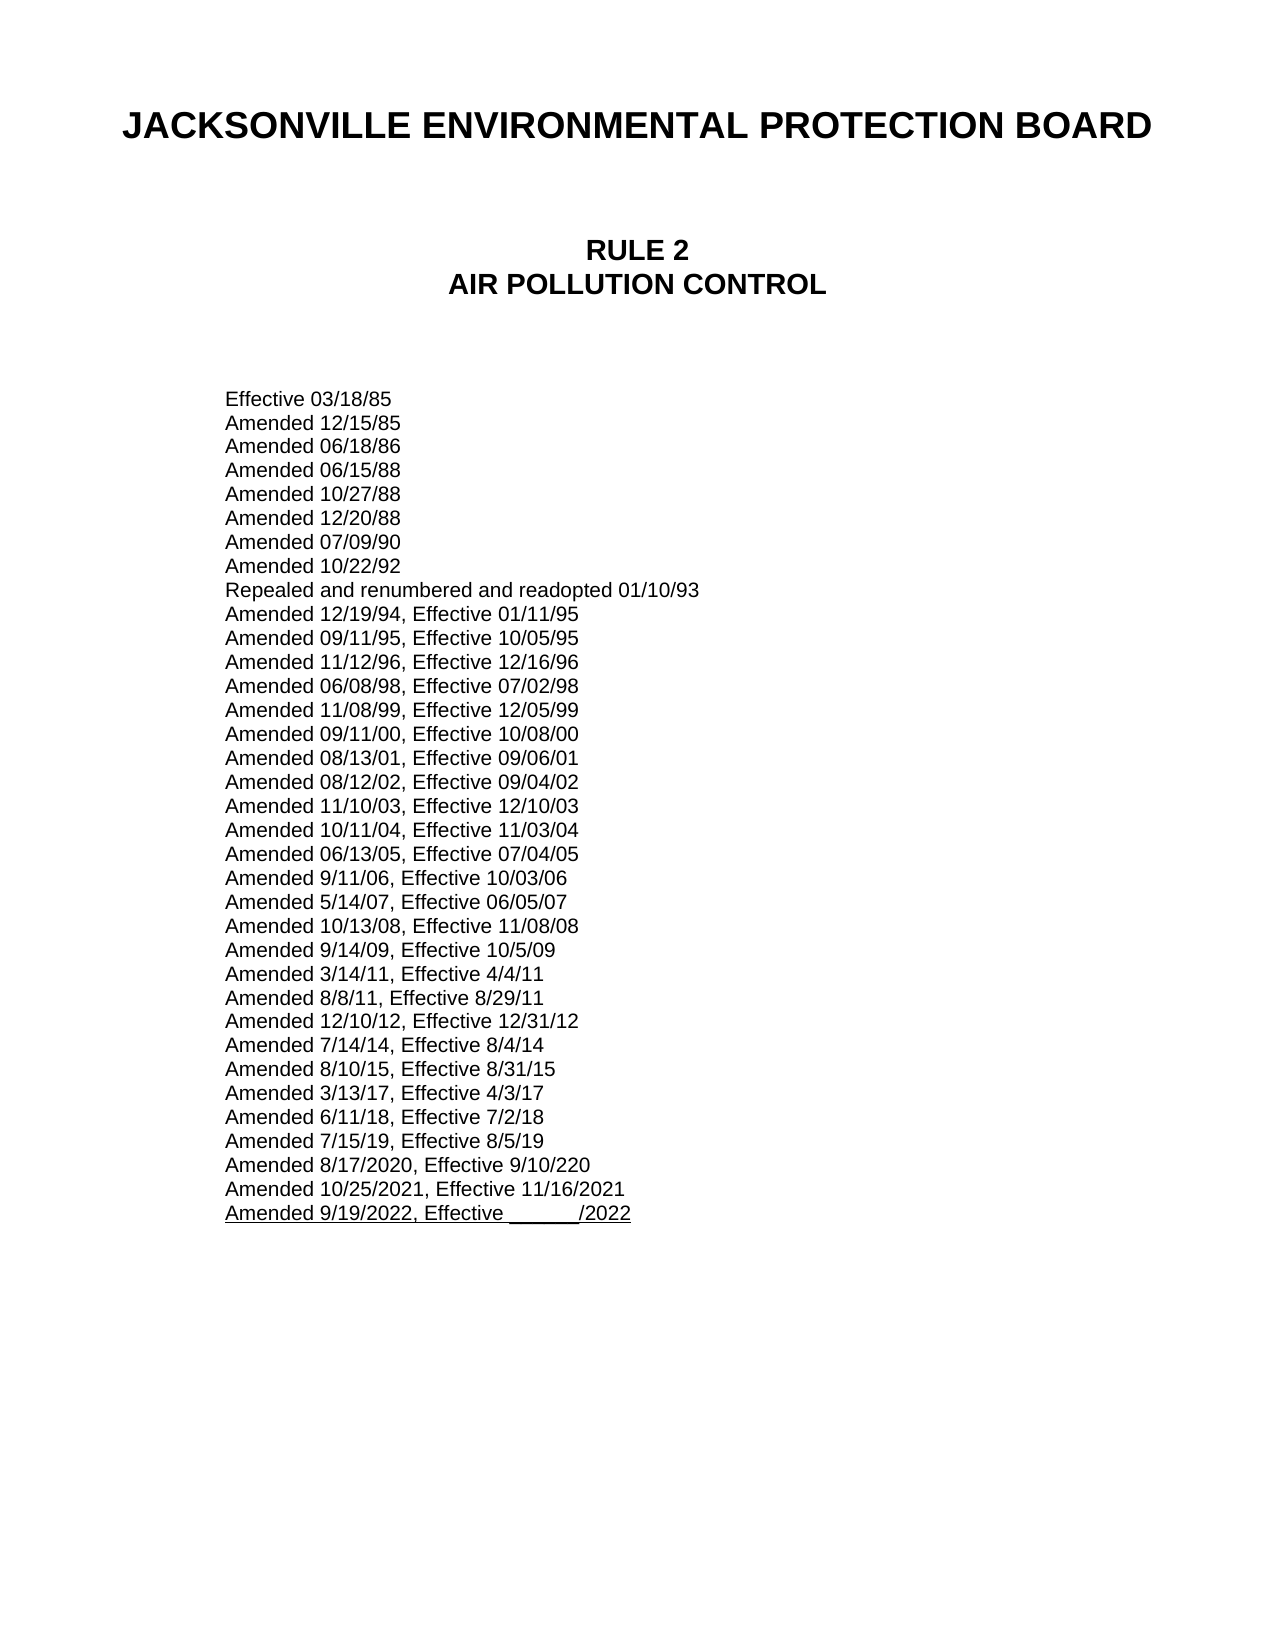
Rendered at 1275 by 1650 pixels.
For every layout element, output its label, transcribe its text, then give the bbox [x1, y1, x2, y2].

text Amended, Effective [225, 698, 1200, 722]
text Amended 6/11/18, Effective 7/2/18 [225, 1105, 1200, 1129]
text Amended, Effective [225, 842, 1200, 866]
text Amended 3/14/11, Effective 4/4/11 [225, 961, 1200, 985]
text Amended 10/25/2021, Effective 11/16/2021 [225, 1177, 1200, 1201]
text Amended 8/8/11, Effective 8/29/11 [225, 985, 1200, 1009]
text Amended, Effective [225, 722, 1200, 746]
text AIR POLLUTION CONTROL [75, 267, 1200, 300]
text Amended 9/14/09, Effective 10/5/09 [225, 937, 1200, 961]
text Effective 03/18/85 [225, 386, 1200, 410]
text Amended [225, 506, 1200, 530]
text Amended, Effective [225, 602, 1200, 626]
text Amended 7/15/19, Effective 8/5/19 [225, 1129, 1275, 1153]
text Amended, Effective [225, 818, 1200, 842]
text Amended 8/10/15, Effective 8/31/15 [225, 1057, 1200, 1081]
text Amended [225, 482, 1200, 506]
text RULE 2 [75, 233, 1200, 267]
text Amended [225, 410, 1200, 434]
text Amended 10/22/92 [225, 554, 1200, 578]
text Amended 9/11/06, Effective 10/03/06 [225, 866, 1200, 889]
text Amended, Effective [225, 770, 1200, 794]
text Amended 10/13/08, Effective 11/08/08 [225, 913, 1200, 937]
text ENVIRONMENTAL PROTECTION BOARD [75, 104, 1200, 147]
text Amended, Effective [225, 650, 1200, 674]
text Amended [225, 530, 1200, 554]
text Amended 7/14/14, Effective 8/4/14 [225, 1033, 1200, 1057]
text Amended 5/14/07, Effective 06/05/07 [225, 889, 1200, 913]
text Amended [225, 434, 1200, 458]
text Amended, Effective [225, 746, 1200, 770]
text Amended 9/19/2022, Effective ______/2022 [225, 1201, 1200, 1225]
text Amended [225, 458, 1200, 482]
text Amended 8/17/2020, Effective 9/10/220 [225, 1153, 1200, 1177]
text Amended 3/13/17, Effective 4/3/17 [225, 1081, 1200, 1105]
text Amended, Effective [225, 794, 1200, 818]
text Amended, Effective [225, 674, 1200, 698]
text Repealed and renumbered and readopted [225, 578, 1200, 602]
text Amended 12/10/12, Effective 12/31/12 [225, 1009, 1200, 1033]
text Amended, Effective [225, 626, 1200, 650]
